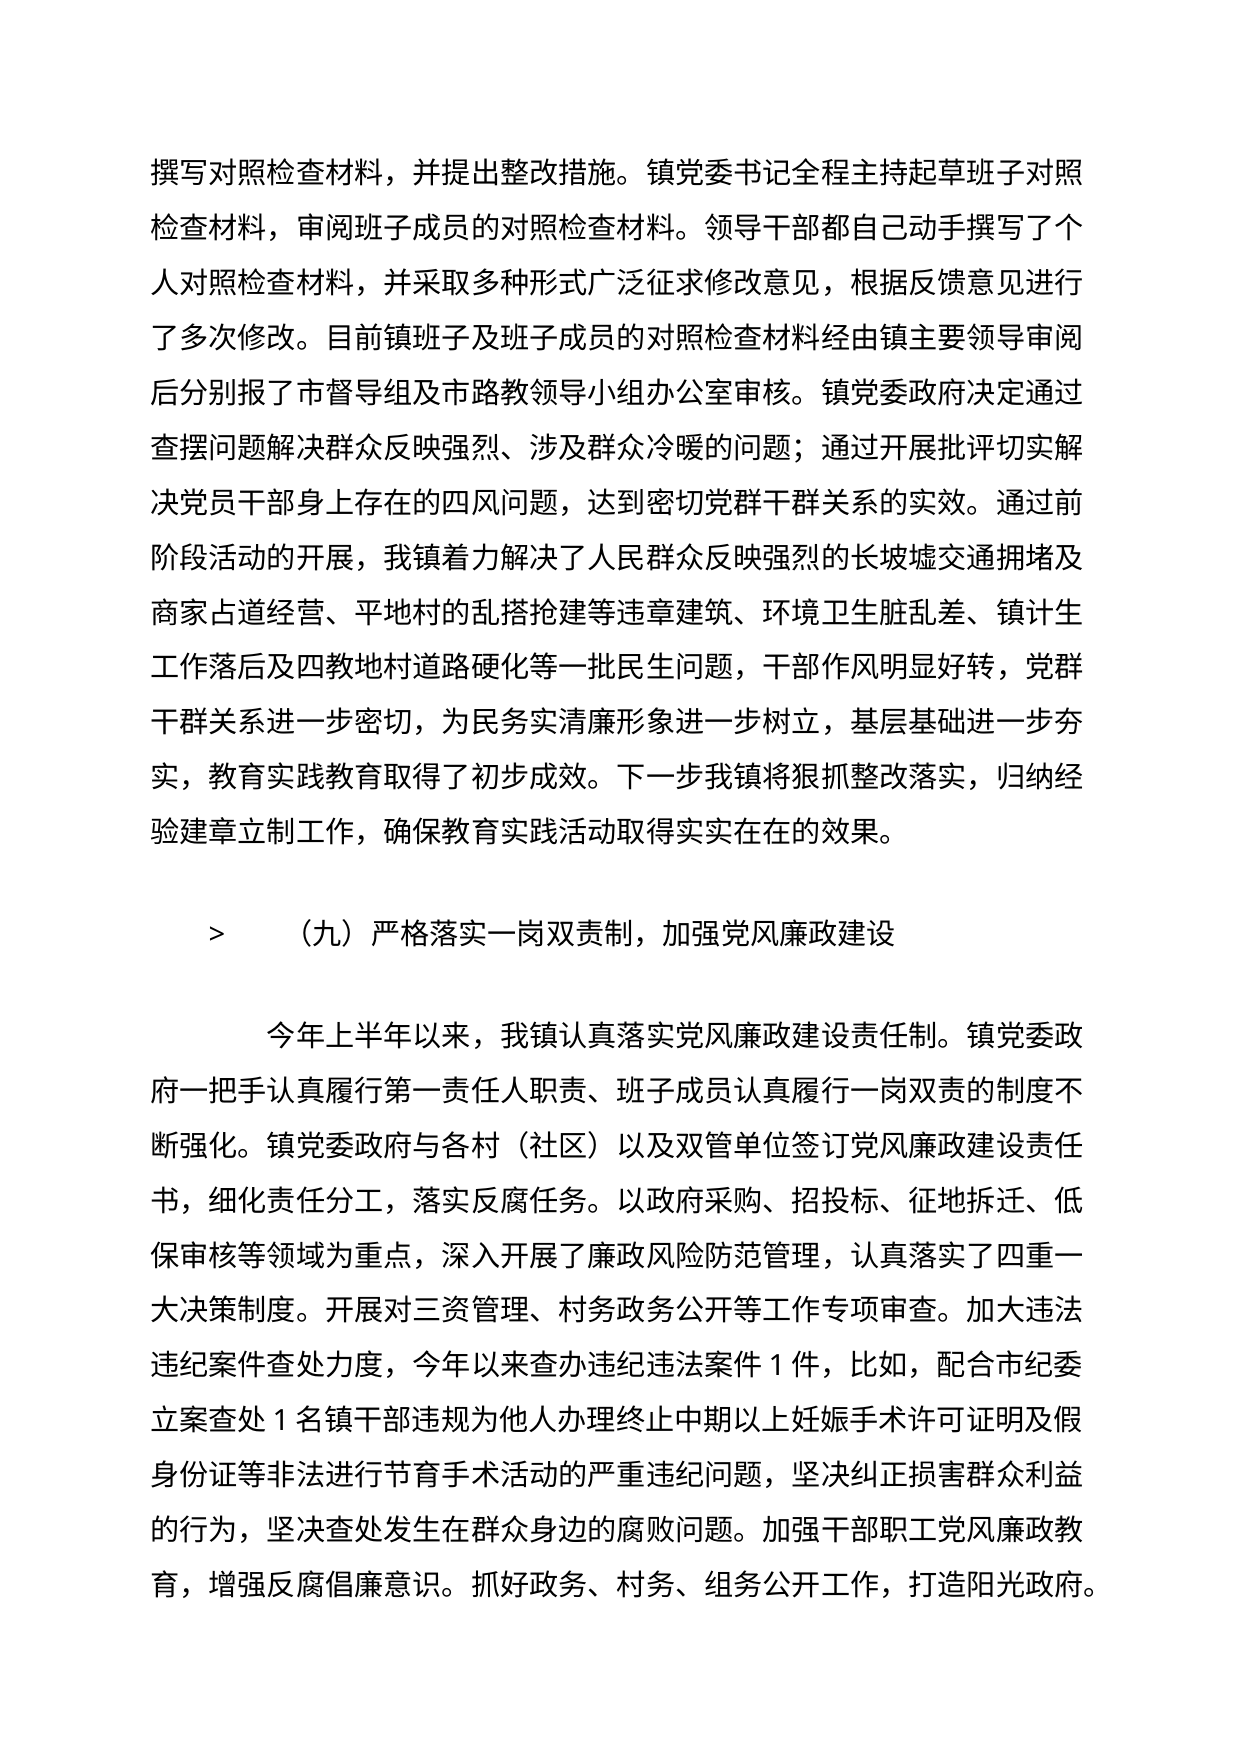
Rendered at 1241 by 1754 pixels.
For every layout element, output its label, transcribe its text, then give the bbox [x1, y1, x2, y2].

text 今年上半年以来，我镇认真落实党风廉政建设责任制。镇党委政府一把手认真履行第一责任人职责、班子成员认真履行一岗双责的制度不断强化。镇党委政府与各村（社区）以及双管单位签订党风廉政建设责任书，细化责任分工，落实反腐任务。以政府采购、招投标、征地拆迁、低保审核等领域为重点，深入开展了廉政风险防范管理，认真落实了四重一大决策制度。开展对三资管理、村务政务公开等工作专项审查。加大违法违纪案件查处力度，今年以来查办违纪违法案件1件，比如，配合市纪委立案查处1名镇干部违规为他人办理终止中期以上妊娠手术许可证明及假身份证等非法进行节育手术活动的严重违纪问题，坚决纠正损害群众利益的行为，坚决查处发生在群众身边的腐败问题。加强干部职工党风廉政教育，增强反腐倡廉意识。抓好政务、村务、组务公开工作，打造阳光政府。 [150, 1012, 1090, 1604]
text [150, 150, 1090, 851]
text > （九）严格落实一岗双责制，加强党风廉政建设 [150, 911, 1090, 953]
